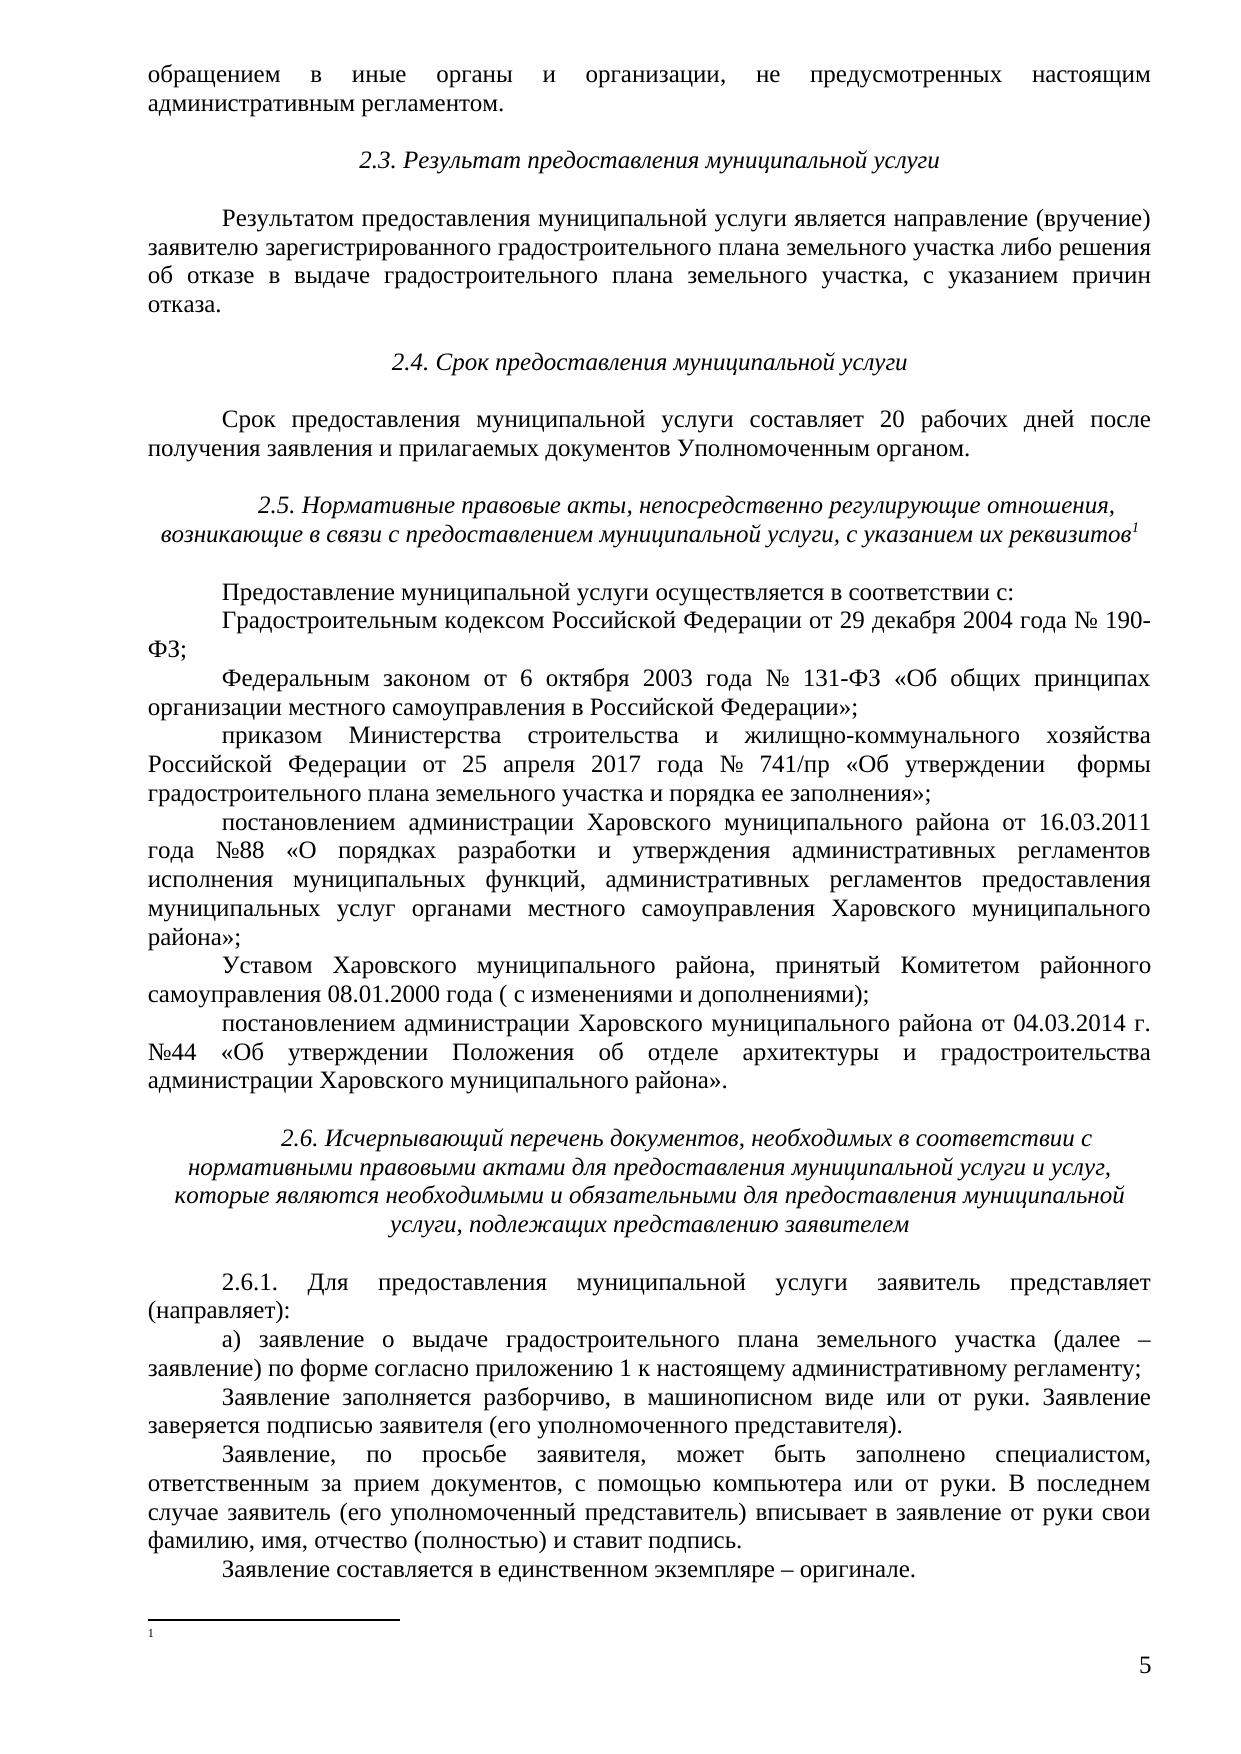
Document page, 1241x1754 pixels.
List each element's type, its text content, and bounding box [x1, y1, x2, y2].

text Градостроительным кодексом Российской Федерации от 29 декабря 2004 года № 190-ФЗ; [148, 605, 1152, 663]
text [148, 59, 1152, 117]
text Уставом Харовского муниципального района, принятый Комитетом районного самоуправления 08.01.2000 года ( с изменениями и дополнениями); [148, 950, 1152, 1008]
text постановлением администрации Харовского муниципального района от 04.03.2014 г. №44 «Об утверждении Положения об отделе архитектуры и градостроительства администрации Харовского муниципального района». [148, 1008, 1152, 1094]
text 2.6.1. Для предоставления муниципальной услуги заявитель представляет (направляет): [148, 1267, 1152, 1324]
text постановлением администрации Харовского муниципального района от 16.03.2011 года №88 «О порядках разработки и утверждения административных регламентов исполнения муниципальных функций, административных регламентов предоставления муниципальных услуг органами местного самоуправления Харовского муниципального района»; [148, 807, 1152, 950]
text приказом Министерства строительства и жилищно-коммунального хозяйства Российской Федерации от 25 апреля 2017 года № 741/пр «Об утверждении формы градостроительного плана земельного участка и порядка ее заполнения»; [148, 720, 1152, 807]
text Предоставление муниципальной услуги осуществляется в соответствии с: [148, 577, 1152, 605]
text Срок предоставления муниципальной услуги составляет 20 рабочих дней после получения заявления и прилагаемых документов Уполномоченным органом. [148, 404, 1152, 462]
text Результатом предоставления муниципальной услуги является направление (вручение) заявителю зарегистрированного градостроительного плана земельного участка либо решения об отказе в выдаче градостроительного плана земельного участка, с указанием причин отказа. [148, 203, 1152, 318]
text Заявление составляется в единственном экземпляре – оригинале. [148, 1554, 1152, 1583]
text а) заявление о выдаче градостроительного плана земельного участка (далее – заявление) по форме согласно приложению 1 к настоящему административному регламенту; [148, 1324, 1152, 1382]
text Федеральным законом от 6 октября 2003 года № 131-ФЗ «Об общих принципах организации местного самоуправления в Российской Федерации»; [148, 663, 1152, 720]
text Заявление, по просьбе заявителя, может быть заполнено специалистом, ответственным за прием документов, с помощью компьютера или от руки. В последнем случае заявитель (его уполномоченный представитель) вписывает в заявление от руки свои фамилию, имя, отчество (полностью) и ставит подпись. [148, 1439, 1152, 1554]
text 2.3. Результат предоставления муниципальной услуги [148, 145, 1152, 174]
text 2.5. Нормативные правовые акты, непосредственно регулирующие отношения, возникающие в связи с предоставлением муниципальной услуги, с указанием их реквизитов [148, 490, 1152, 548]
text Заявление заполняется разборчиво, в машинописном виде или от руки. Заявление заверяется подписью заявителя (его уполномоченного представителя). [148, 1382, 1152, 1439]
text 2.6. Исчерпывающий перечень документов, необходимых в соответствии с нормативными правовыми актами для предоставления муниципальной услуги и услуг, которые являются необходимыми и обязательными для предоставления муниципальной услуги, подлежащих представлению заявителем [148, 1123, 1152, 1238]
text 2.4. Срок предоставления муниципальной услуги [148, 347, 1152, 375]
